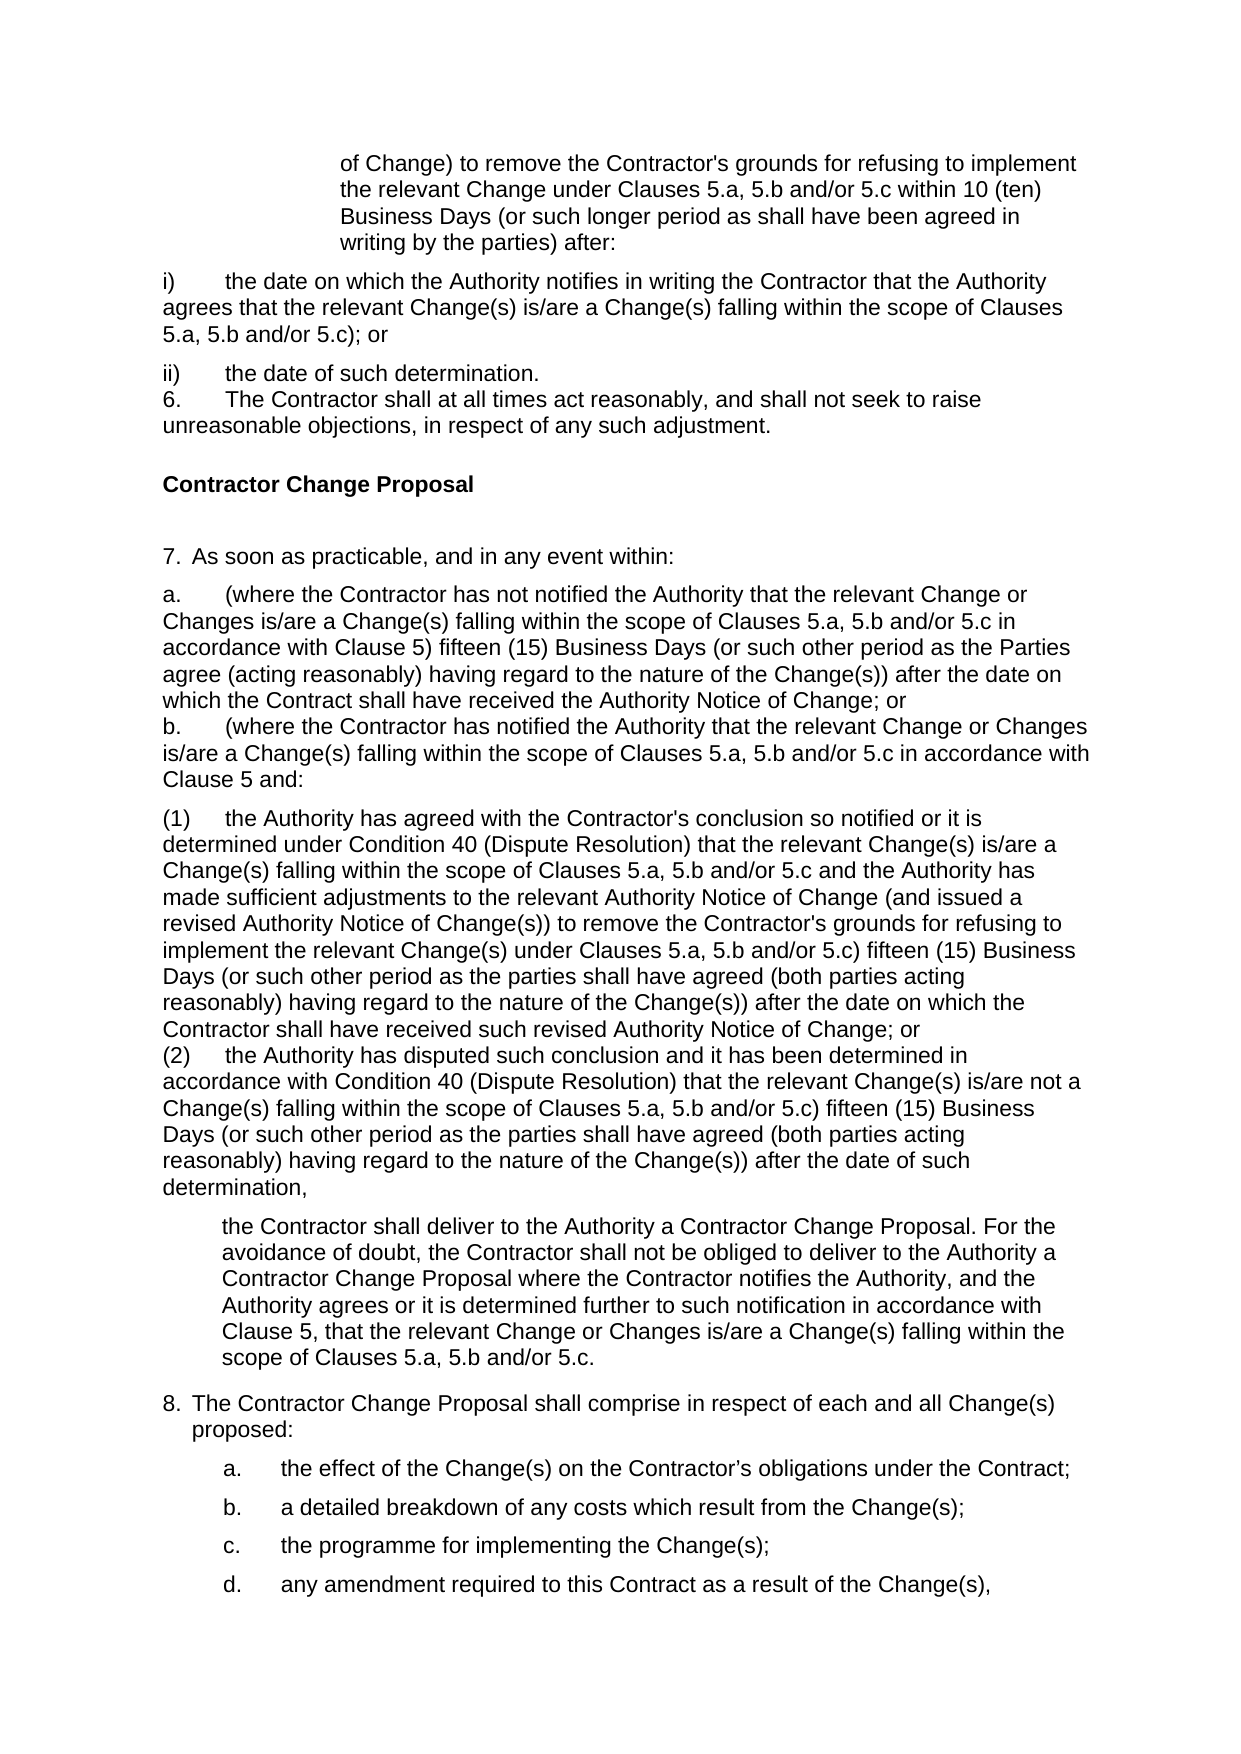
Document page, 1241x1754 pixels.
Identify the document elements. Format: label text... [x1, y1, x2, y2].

text (1) the Authority has agreed with the Contractor's conclusion so notified or it is determined under Condition 40 (Dispute Resolution) that the relevant Change(s) is/are a Change(s) falling within the scope of Clauses 5.a, 5.b and/or 5.c and the Authority has made sufficient adjustments to the relevant Authority Notice of Change (and issued a revised Authority Notice of Change(s)) to remove the Contractor's grounds for refusing to implement the relevant Change(s) under Clauses 5.a, 5.b and/or 5.c) fifteen (15) Business Days (or such other period as the parties shall have agreed (both parties acting reasonably) having regard to the nature of the Change(s)) after the date on which the Contractor shall have received such revised Authority Notice of Change; or [162, 805, 1090, 1042]
text i) the date on which the Authority notifies in writing the Contractor that the Authority agrees that the relevant Change(s) is/are a Change(s) falling within the scope of Clauses 5.a, 5.b and/or 5.c); or [162, 268, 1090, 347]
text 7. As soon as practicable, and in any event within: [162, 543, 1090, 569]
text the Contractor shall deliver to the Authority a Contractor Change Proposal. For the avoidance of doubt, the Contractor shall not be obliged to deliver to the Authority a Contractor Change Proposal where the Contractor notifies the Authority, and the Authority agrees or it is determined further to such notification in accordance with Clause 5, that the relevant Change or Changes is/are a Change(s) falling within the scope of Clauses 5.a, 5.b and/or 5.c. [222, 1213, 1090, 1371]
text 8. The Contractor Change Proposal shall comprise in respect of each and all Change(s) proposed: [162, 1389, 1090, 1442]
text ii) the date of such determination. [162, 359, 1090, 386]
text a. the effect of the Change(s) on the Contractor’s obligations under the Contract; [223, 1455, 1090, 1481]
text Contractor Change Proposal [162, 471, 1090, 497]
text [162, 150, 1090, 255]
text (2) the Authority has disputed such conclusion and it has been determined in accordance with Condition 40 (Dispute Resolution) that the relevant Change(s) is/are not a Change(s) falling within the scope of Clauses 5.a, 5.b and/or 5.c) fifteen (15) Business Days (or such other period as the parties shall have agreed (both parties acting reasonably) having regard to the nature of the Change(s)) after the date of such determination, [162, 1042, 1090, 1200]
text c. the programme for implementing the Change(s); [223, 1532, 1090, 1559]
text b. (where the Contractor has notified the Authority that the relevant Change or Changes is/are a Change(s) falling within the scope of Clauses 5.a, 5.b and/or 5.c in accordance with Clause 5 and: [162, 713, 1090, 792]
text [223, 1571, 1090, 1598]
text b. a detailed breakdown of any costs which result from the Change(s); [223, 1493, 1090, 1520]
text 6. The Contractor shall at all times act reasonably, and shall not seek to raise unreasonable objections, in respect of any such adjustment. [162, 386, 1090, 438]
text a. (where the Contractor has not notified the Authority that the relevant Change or Changes is/are a Change(s) falling within the scope of Clauses 5.a, 5.b and/or 5.c in accordance with Clause 5) fifteen (15) Business Days (or such other period as the Parties agree (acting reasonably) having regard to the nature of the Change(s)) after the date on which the Contract shall have received the Authority Notice of Change; or [162, 581, 1090, 713]
